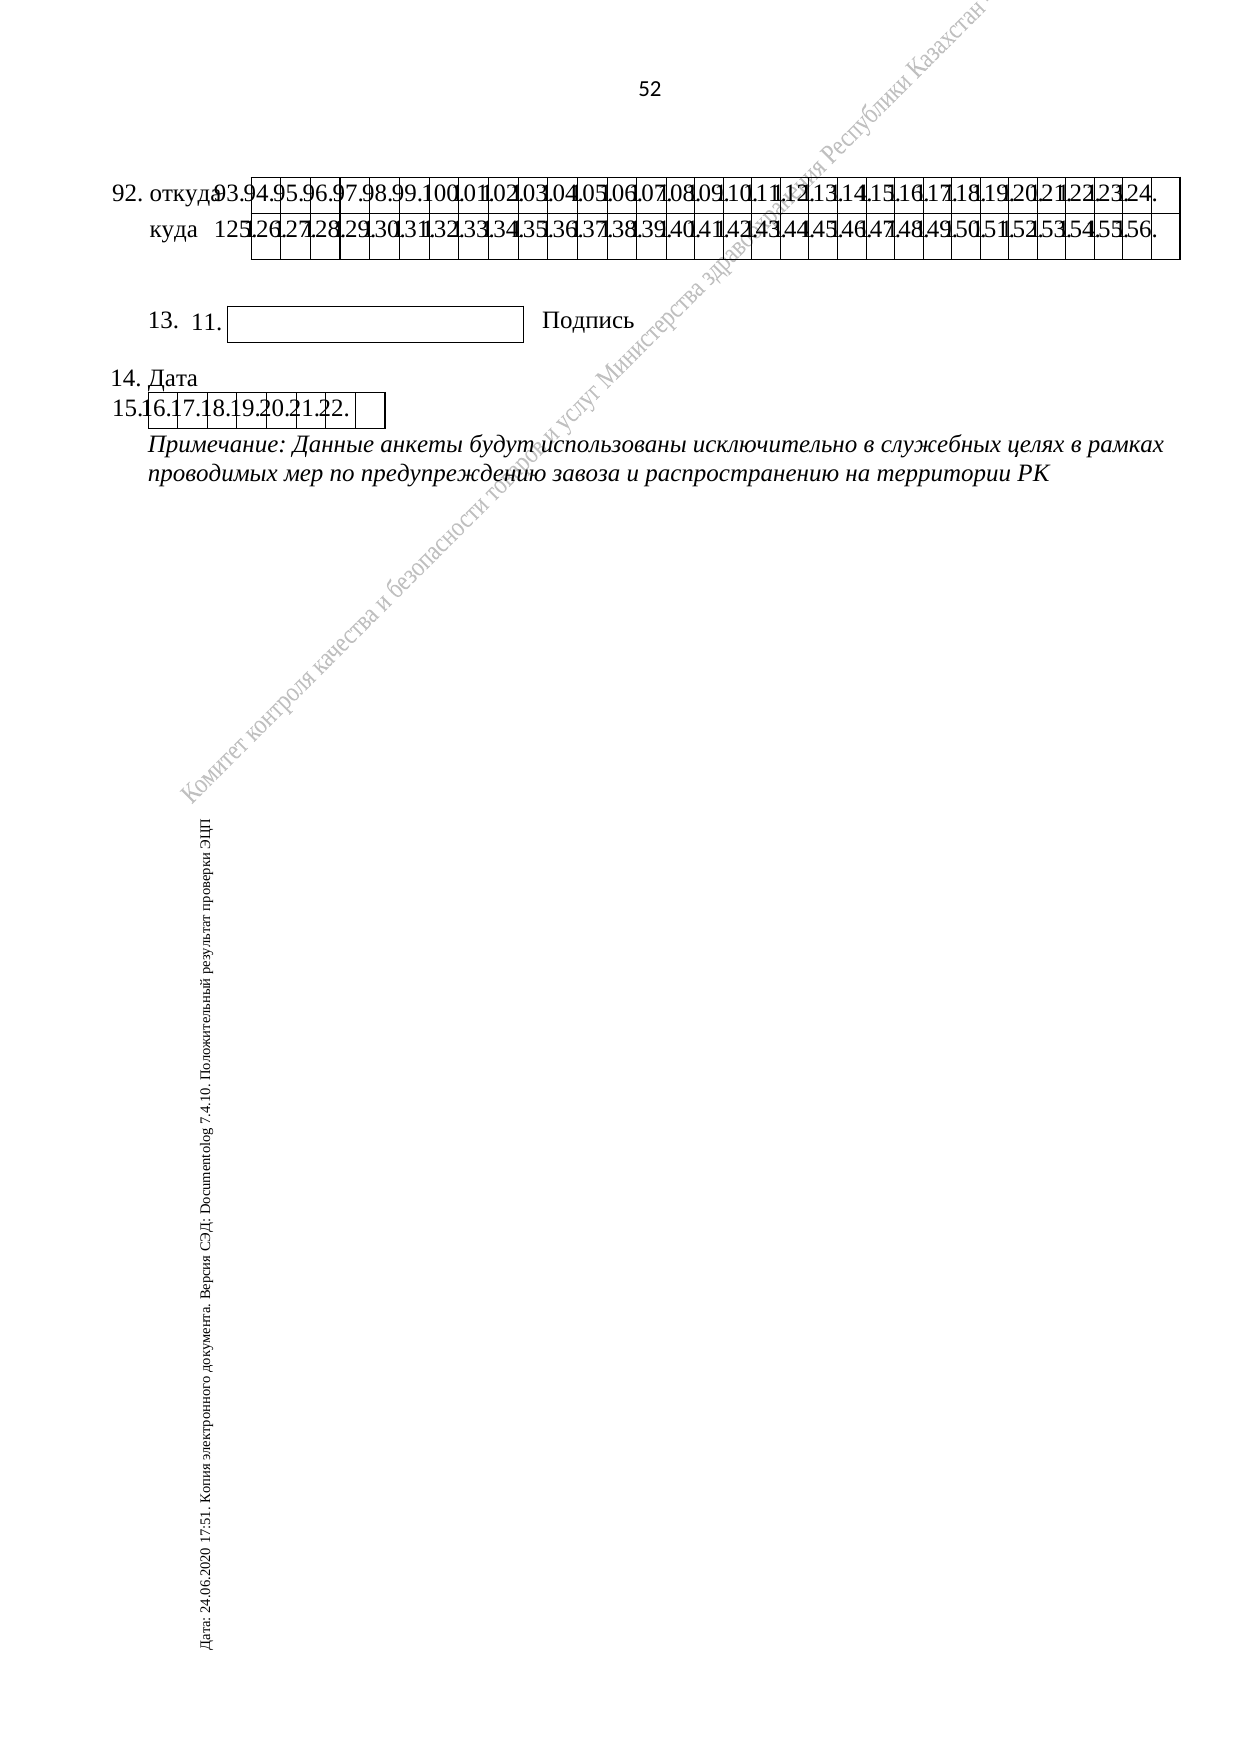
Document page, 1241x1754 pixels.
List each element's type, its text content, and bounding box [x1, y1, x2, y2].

table_cell [548, 214, 577, 259]
table_cell [637, 214, 666, 259]
table_header [895, 178, 923, 213]
table_header [341, 178, 369, 213]
table_cell [311, 214, 339, 259]
list Подпись [148, 306, 227, 334]
table_header откуда [149, 177, 251, 213]
table_header [489, 178, 518, 213]
table_cell куда [149, 213, 251, 259]
table_cell [867, 214, 894, 259]
table_cell [781, 214, 808, 259]
table_header [952, 178, 980, 213]
table_cell [459, 214, 488, 259]
table_cell [608, 214, 636, 259]
table_header [311, 178, 339, 213]
table_cell [695, 214, 723, 259]
table_header [297, 393, 325, 428]
table_header [752, 178, 780, 213]
table_header [370, 178, 399, 213]
table_cell [400, 214, 429, 259]
table_header [178, 393, 207, 428]
table_header [1066, 178, 1094, 213]
table_header [924, 178, 951, 213]
table_header [578, 178, 607, 213]
table_cell [341, 214, 369, 259]
table_header [267, 393, 296, 428]
table_cell [1095, 214, 1122, 259]
table_header [519, 178, 547, 213]
table_header [1038, 178, 1065, 213]
table_cell [1038, 214, 1065, 259]
list Дата [110, 363, 1181, 392]
table_cell [809, 214, 837, 259]
table_header [608, 178, 636, 213]
table_cell [838, 214, 866, 259]
table_header [430, 178, 458, 213]
table_header [281, 178, 310, 213]
table_header [637, 178, 666, 213]
table_header [326, 393, 355, 428]
table_cell [430, 214, 458, 259]
table_header [695, 178, 723, 213]
table_header [1095, 178, 1122, 213]
table_header [1009, 178, 1037, 213]
table_cell [981, 214, 1008, 259]
table_cell [1123, 214, 1151, 259]
table_header [356, 393, 384, 428]
table_header [400, 178, 429, 213]
table_header [781, 178, 808, 213]
list Подпись [524, 306, 1181, 334]
table_cell [489, 214, 518, 259]
list Примечание: Данные анкеты будут использованы исключительно в служебных целях в рамках проводимых мер по предупреждению завоза и распространению на территории РК коронавирусной инфекции (COVID 19), анкетируемый пассажир несет ответственность за предоставляемые сведения в соответствии с законодательством РК. [148, 429, 1196, 486]
table_header [208, 393, 236, 428]
table_cell [252, 214, 280, 259]
table_header [867, 178, 894, 213]
table_header [459, 178, 488, 213]
table_header [149, 393, 177, 428]
table_header [809, 178, 837, 213]
table_cell [924, 214, 951, 259]
table_header [724, 178, 751, 213]
table_cell [519, 214, 547, 259]
table_cell [1009, 214, 1037, 259]
table_header [838, 178, 866, 213]
table_header [252, 178, 280, 213]
table_cell [895, 214, 923, 259]
table_cell [667, 214, 694, 259]
table_header [1123, 178, 1151, 213]
table_cell [1066, 214, 1094, 259]
table_cell [281, 214, 310, 259]
table_cell [752, 214, 780, 259]
table_header [1152, 178, 1179, 213]
table_cell [952, 214, 980, 259]
table_header [667, 178, 694, 213]
table_cell [1152, 214, 1179, 259]
table_cell [578, 214, 607, 259]
table_header [237, 393, 266, 428]
table_cell [724, 214, 751, 259]
table_header [981, 178, 1008, 213]
table_header [228, 307, 523, 342]
table_header [548, 178, 577, 213]
table_cell [370, 214, 399, 259]
